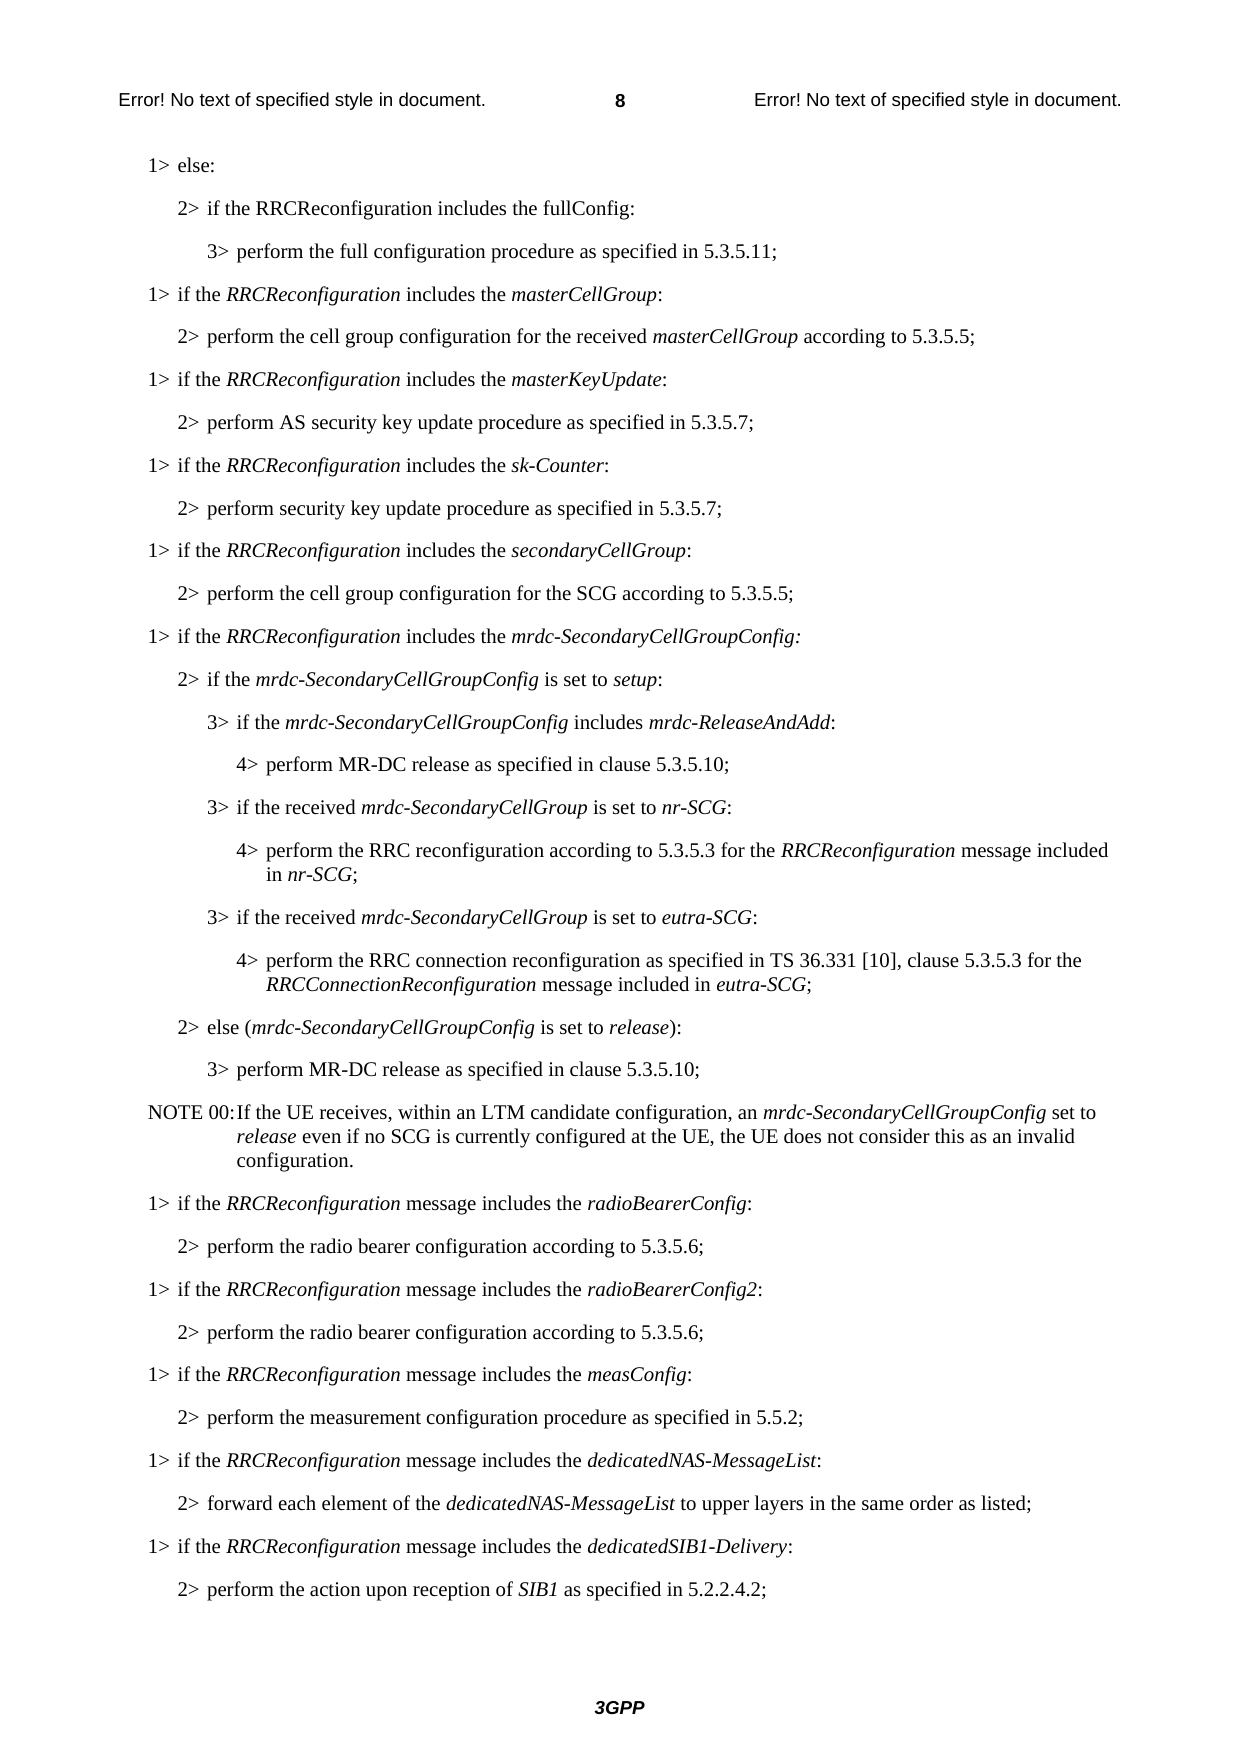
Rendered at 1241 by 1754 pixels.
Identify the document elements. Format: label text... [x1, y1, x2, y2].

text 2> perform the action upon reception of SIB1 as specified in 5.2.2.4.2; [177, 1576, 1122, 1601]
text 3> perform the full configuration procedure as specified in 5.3.5.11; [207, 239, 1122, 263]
text 1> if the RRCReconfiguration includes the masterKeyUpdate: [148, 367, 1122, 391]
text 2> else (mrdc-SecondaryCellGroupConfig is set to release): [177, 1014, 1122, 1039]
text 4> perform MR-DC release as specified in clause 5.3.5.10; [236, 752, 1122, 776]
text 2> perform the radio bearer configuration according to 5.3.5.6; [177, 1319, 1122, 1344]
text 2> perform the measurement configuration procedure as specified in 5.5.2; [177, 1405, 1122, 1429]
text 1> if the RRCReconfiguration includes the mrdc-SecondaryCellGroupConfig: [148, 624, 1122, 648]
text 3> if the received mrdc-SecondaryCellGroup is set to nr-SCG: [207, 795, 1122, 819]
text 2> perform the cell group configuration for the SCG according to 5.3.5.5; [177, 581, 1122, 605]
text 3> if the received mrdc-SecondaryCellGroup is set to eutra-SCG: [207, 905, 1122, 929]
text 1> else: [148, 153, 1122, 177]
text 2> if the mrdc-SecondaryCellGroupConfig is set to setup: [177, 667, 1122, 691]
text 1> if the RRCReconfiguration includes the masterCellGroup: [148, 281, 1122, 306]
text 2> perform the cell group configuration for the received masterCellGroup according to 5.3.5.5; [177, 324, 1122, 348]
text 1> if the RRCReconfiguration message includes the radioBearerConfig: [148, 1191, 1122, 1215]
text 1> if the RRCReconfiguration message includes the measConfig: [148, 1362, 1122, 1386]
text 1> if the RRCReconfiguration includes the secondaryCellGroup: [148, 538, 1122, 562]
text 2> perform security key update procedure as specified in 5.3.5.7; [177, 496, 1122, 519]
text 2> perform AS security key update procedure as specified in 5.3.5.7; [177, 410, 1122, 434]
text 4> perform the RRC connection reconfiguration as specified in TS 36.331 [10], clause 5.3.5.3 for the RRCConnectionReconfiguration message included in eutra-SCG; [236, 948, 1122, 996]
text 2> perform the radio bearer configuration according to 5.3.5.6; [177, 1234, 1122, 1258]
text 1> if the RRCReconfiguration message includes the dedicatedSIB1-Delivery: [148, 1534, 1122, 1558]
text 2> if the RRCReconfiguration includes the fullConfig: [177, 196, 1122, 220]
text 4> perform the RRC reconfiguration according to 5.3.5.3 for the RRCReconfiguration message included in nr-SCG; [236, 838, 1122, 886]
text 1> if the RRCReconfiguration message includes the radioBearerConfig2: [148, 1277, 1122, 1301]
text 3> perform MR-DC release as specified in clause 5.3.5.10; [207, 1057, 1122, 1081]
text 3> if the mrdc-SecondaryCellGroupConfig includes mrdc-ReleaseAndAdd: [207, 709, 1122, 734]
text 2> forward each element of the dedicatedNAS-MessageList to upper layers in the same order as listed; [177, 1491, 1122, 1515]
text 1> if the RRCReconfiguration includes the sk-Counter: [148, 453, 1122, 477]
text NOTE 00: If the UE receives, within an LTM candidate configuration, an mrdc-SecondaryCellGroupConfig set to release even if no SCG is currently configured at the UE, the UE does not consider this as an invalid configuration. [148, 1100, 1122, 1172]
text 1> if the RRCReconfiguration message includes the dedicatedNAS-MessageList: [148, 1448, 1122, 1472]
